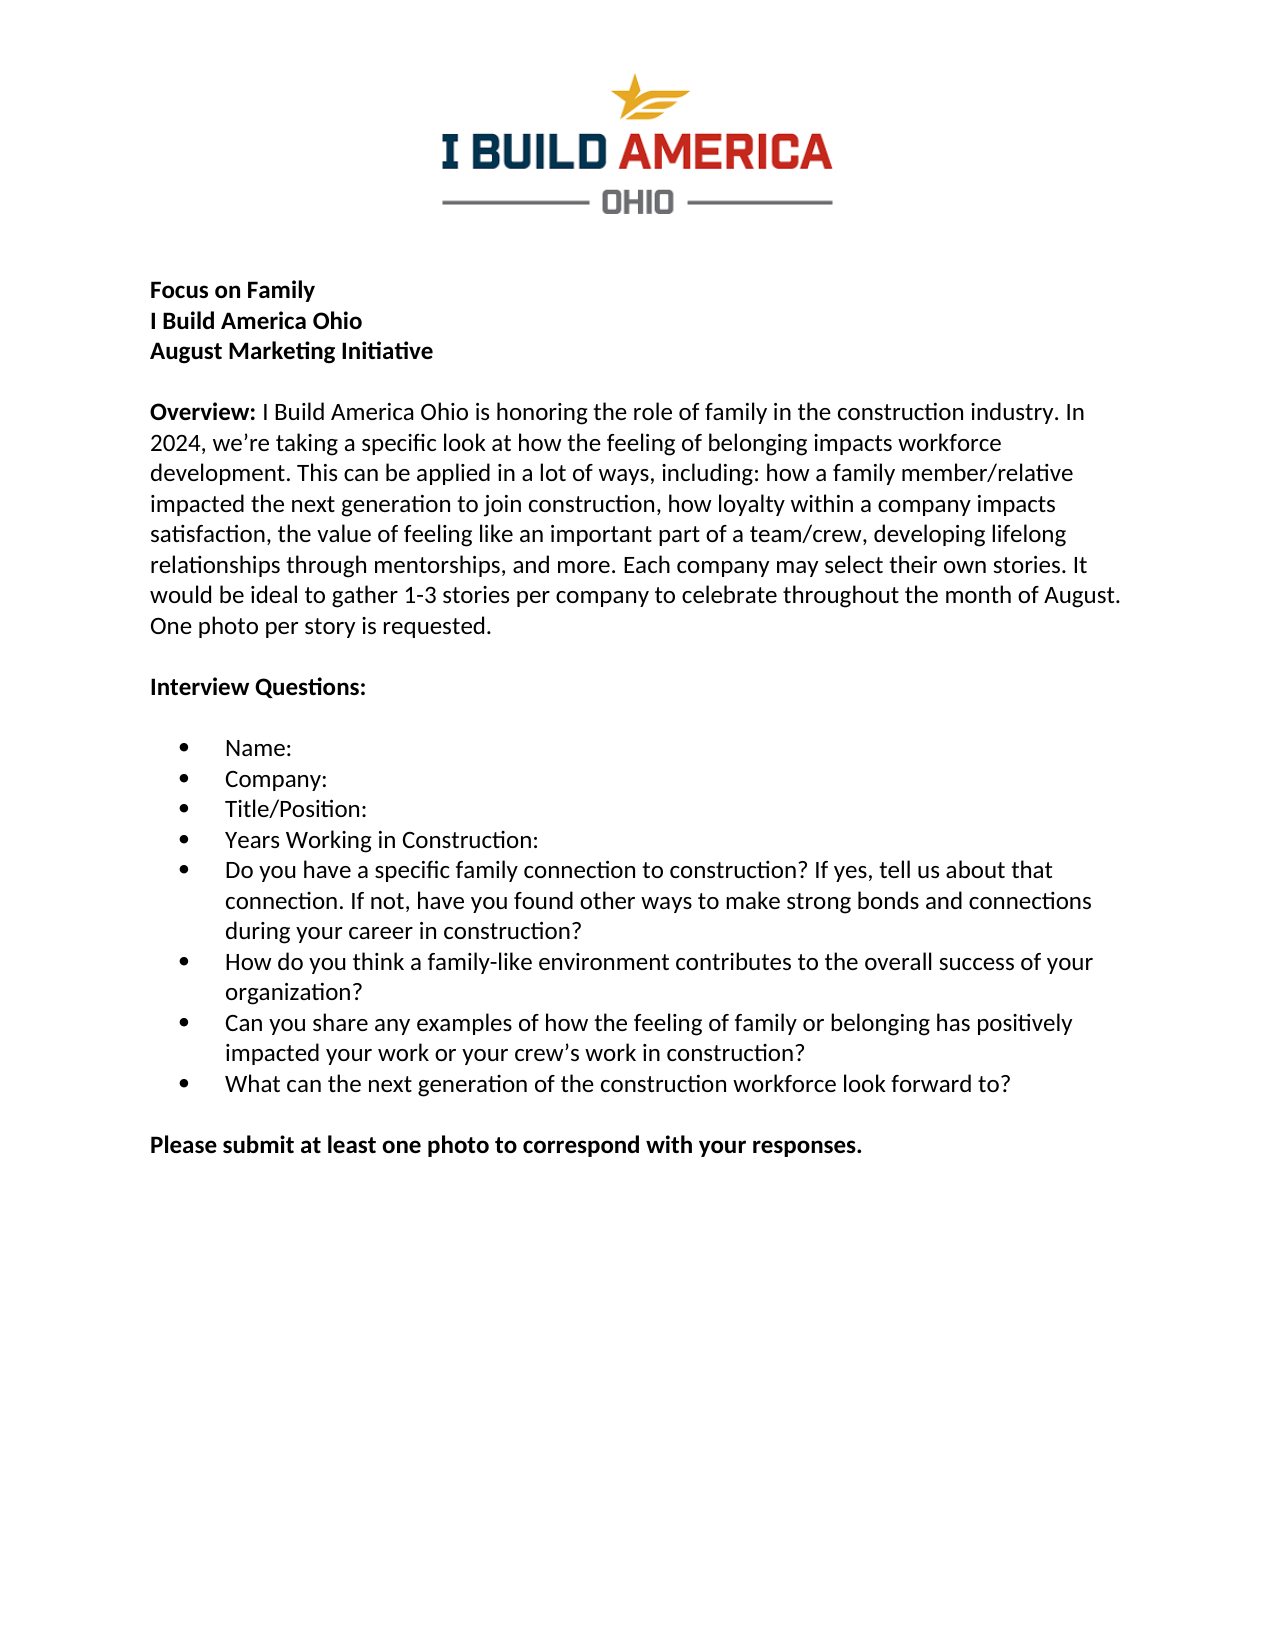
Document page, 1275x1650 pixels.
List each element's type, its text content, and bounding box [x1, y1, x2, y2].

list What can the next generation of the construction workforce look forward to? [165, 1068, 1125, 1098]
text Interview Questions: [150, 671, 1125, 702]
list Years Working in Construction: [165, 824, 1125, 854]
list How do you think a family-like environment contributes to the overall success of your organization? [165, 946, 1125, 1007]
list Name: [165, 732, 1125, 763]
list Company: [165, 763, 1125, 793]
list Title/Position: [165, 793, 1125, 824]
text I Build America Ohio [150, 305, 1125, 335]
list Can you share any examples of how the feeling of family or belonging has positively impacted your work or your crew’s work in construction? [165, 1007, 1125, 1068]
picture [441, 73, 834, 214]
text Overview: I Build America Ohio is honoring the role of family in the construction industry. In 2024, we’re taking a specific look at how the feeling of belonging impacts workforce development. This can be applied in a lot of ways, including: how a family member/relative impacted the next generation to join construction, how loyalty within a company impacts satisfaction, the value of feeling like an important part of a team/crew, developing lifelong relationships through mentorships, and more. Each company may select their own stories. It would be ideal to gather 1-3 stories per company to celebrate throughout the month of August. One photo per story is requested. [150, 396, 1125, 641]
list Do you have a specific family connection to construction? If yes, tell us about that connection. If not, have you found other ways to make strong bonds and connections during your career in construction? [165, 854, 1125, 946]
text Please submit at least one photo to correspond with your responses. [150, 1129, 1125, 1159]
text Focus on Family [150, 274, 1125, 305]
text August Marketing Initiative [150, 335, 1125, 366]
